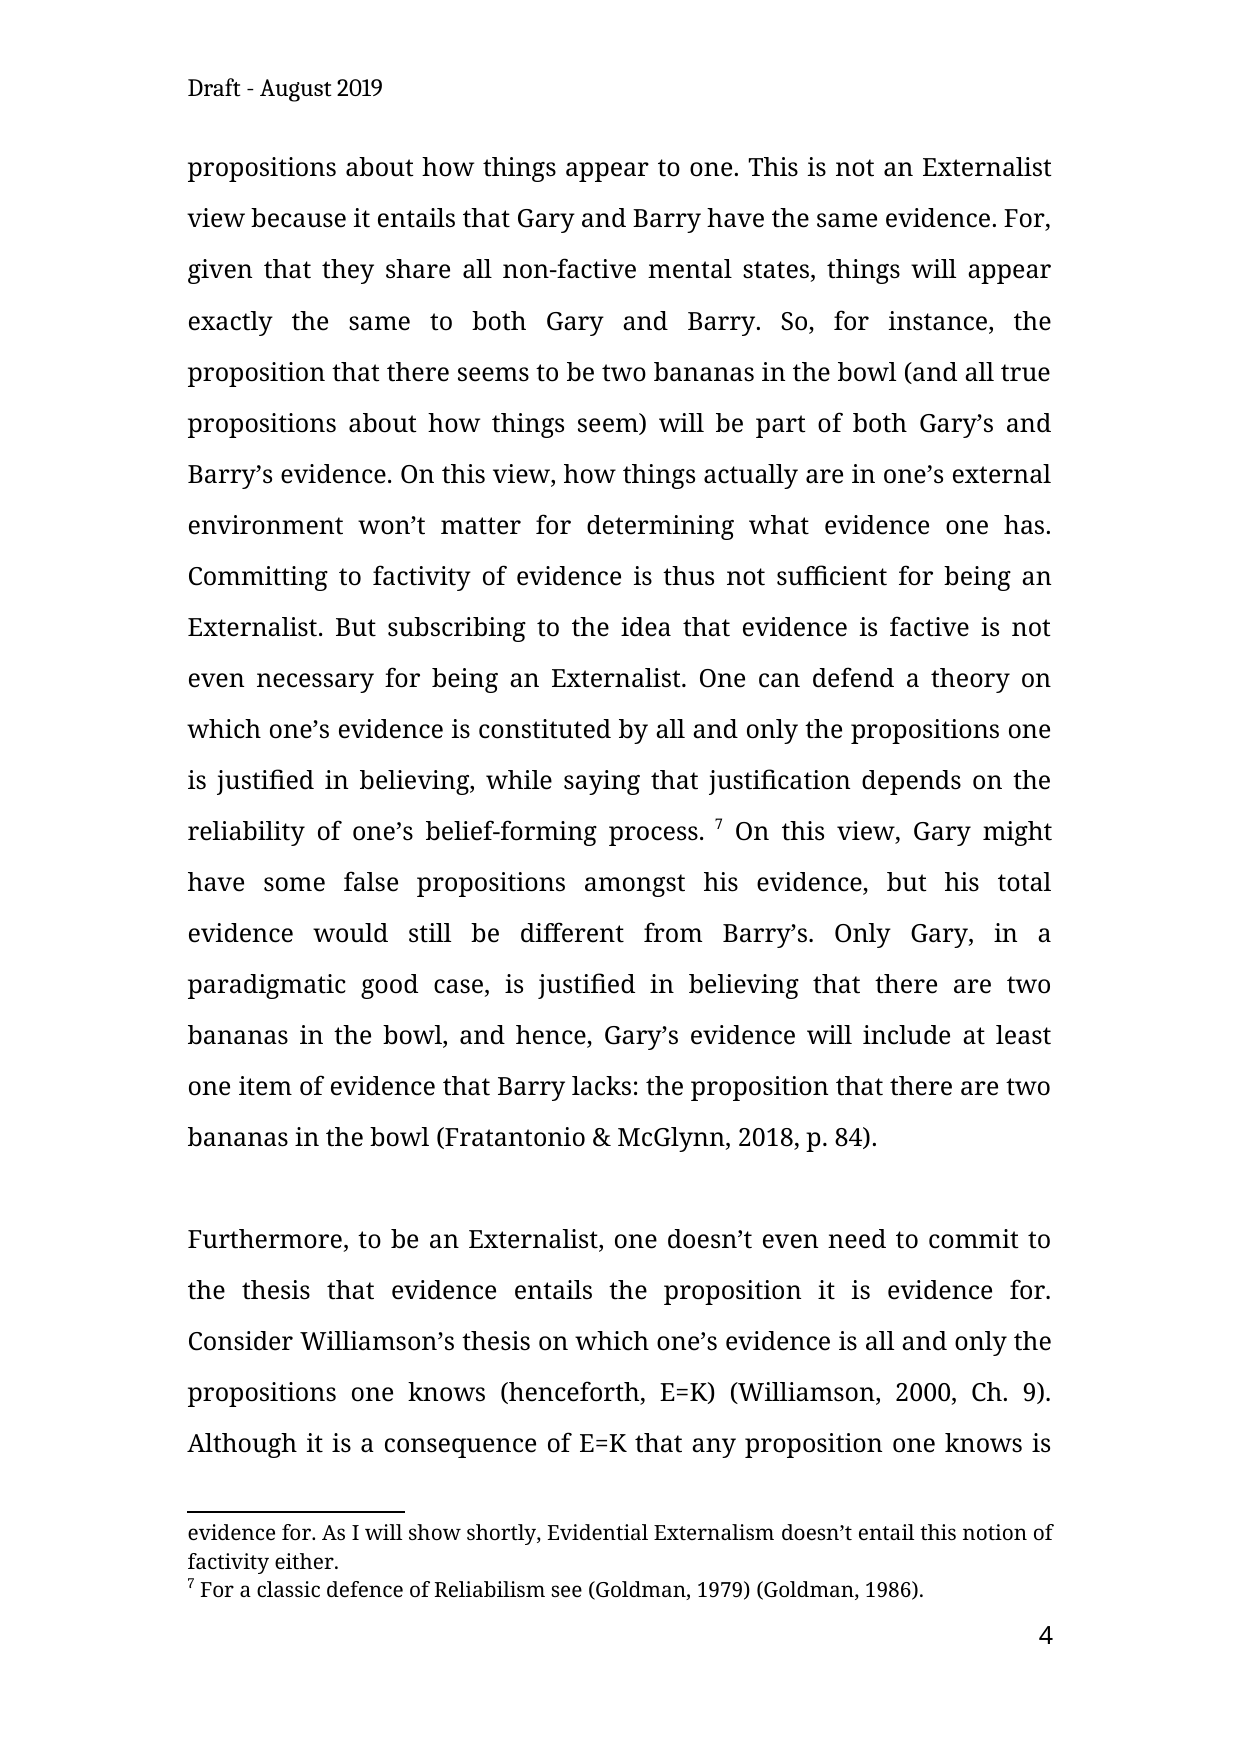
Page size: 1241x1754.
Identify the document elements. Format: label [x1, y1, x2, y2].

text [187, 150, 1053, 1154]
text [187, 1222, 1053, 1460]
